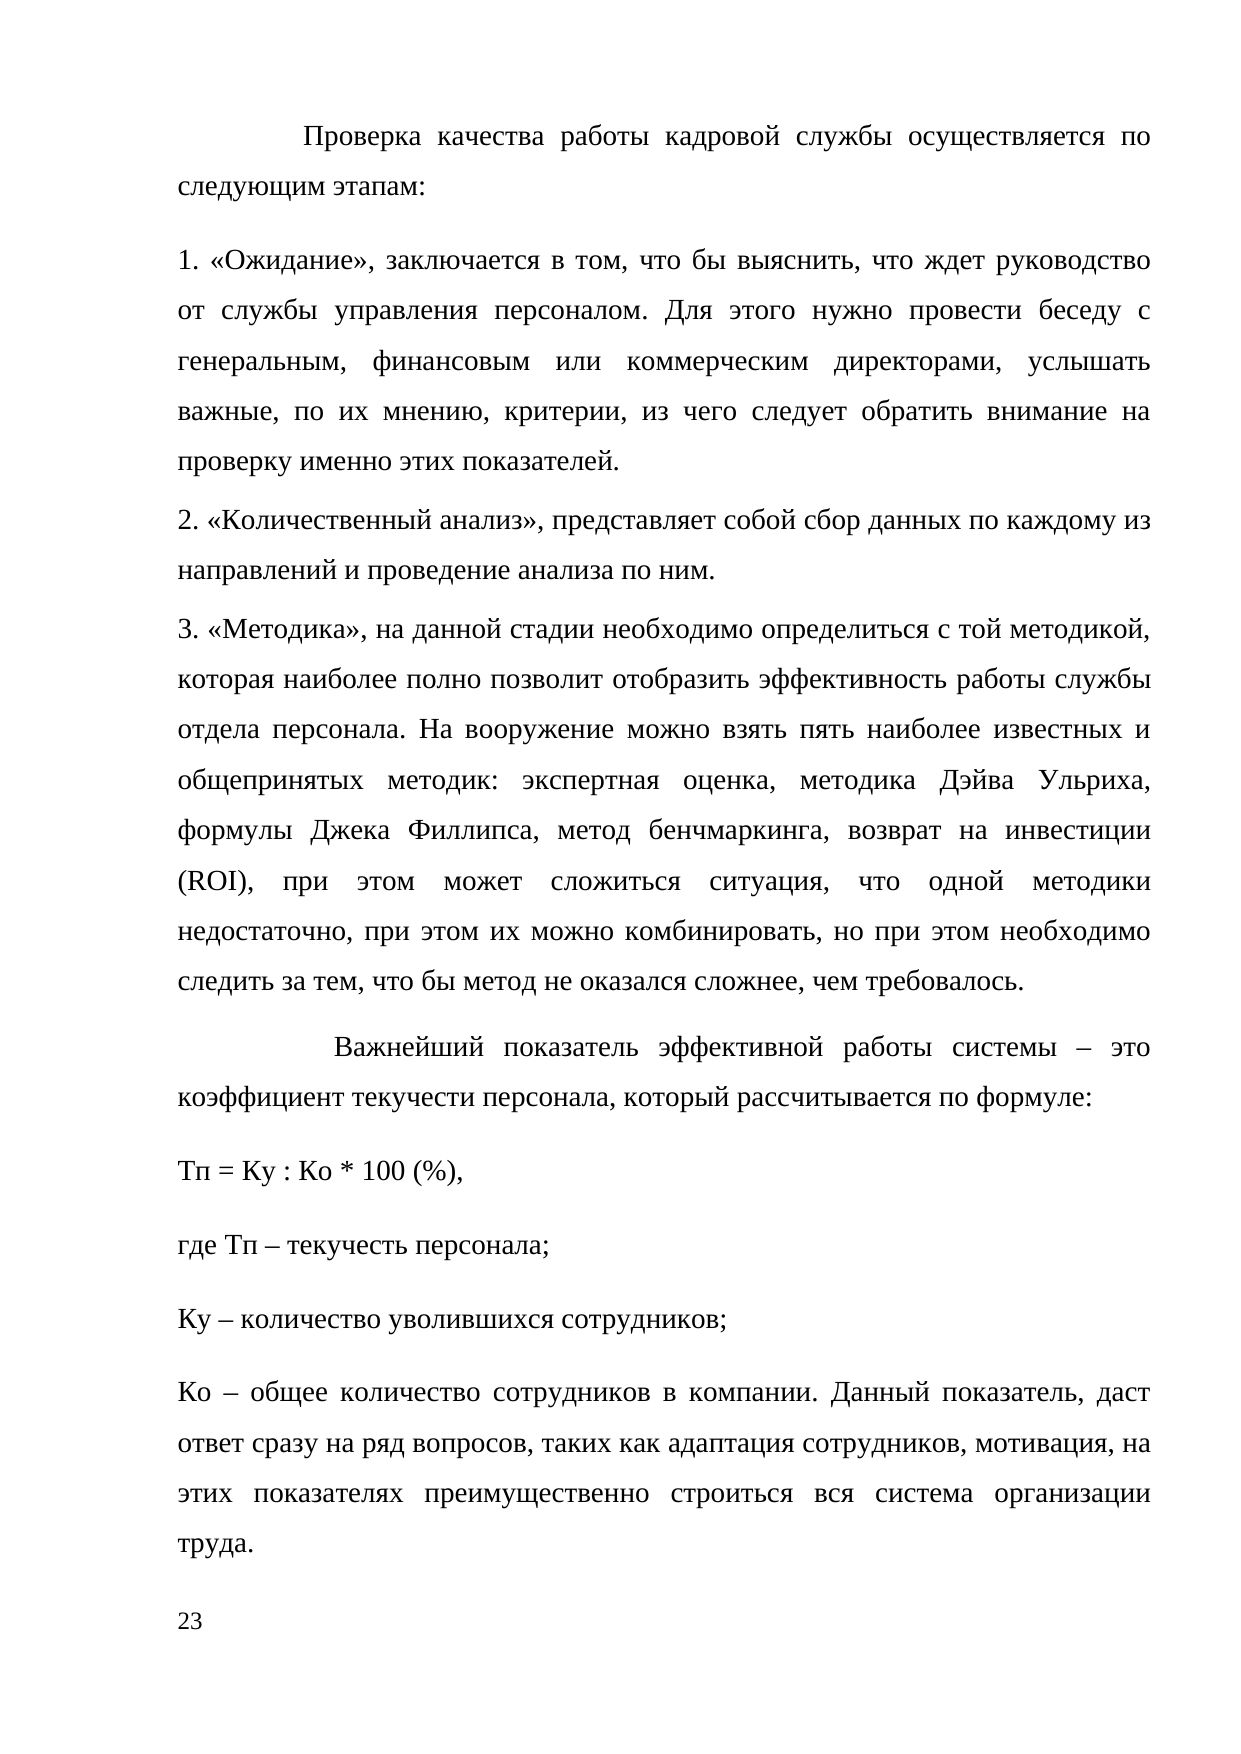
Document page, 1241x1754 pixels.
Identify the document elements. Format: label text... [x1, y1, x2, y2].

text где Тп – текучесть персонала; [177, 1227, 1152, 1261]
text Тп = Ку : Ко * 100 (%), [177, 1153, 1152, 1187]
text Важнейший показатель эффективной работы системы – это коэффициент текучести персонала, который рассчитывается по формуле: [177, 1029, 1152, 1113]
text Ко – общее количество сотрудников в компании. Данный показатель, даст ответ сразу на ряд вопросов, таких как адаптация сотрудников, мотивация, на этих показателях преимущественно строиться вся система организации труда. [177, 1374, 1152, 1559]
text 3. «Методика», на данной стадии необходимо определиться с той методикой, которая наиболее полно позволит отобразить эффективность работы службы отдела персонала. На вооружение можно взять пять наиболее известных и общепринятых методик: экспертная оценка, методика Дэйва Ульриха, формулы Джека Филлипса, метод бенчмаркинга, возврат на инвестиции (ROI), при этом может сложиться ситуация, что одной методики недостаточно, при этом их можно комбинировать, но при этом необходимо следить за тем, что бы метод не оказался сложнее, чем требовалось. [177, 611, 1152, 997]
text Проверка качества работы кадровой службы осуществляется по следующим этапам: [177, 118, 1152, 202]
text 2. «Количественный анализ», представляет собой сбор данных по каждому из направлений и проведение анализа по ним. [177, 502, 1152, 586]
text Ку – количество уволившихся сотрудников; [177, 1301, 1152, 1334]
text 1. «Ожидание», заключается в том, что бы выяснить, что ждет руководство от службы управления персоналом. Для этого нужно провести беседу с генеральным, финансовым или коммерческим директорами, услышать важные, по их мнению, критерии, из чего следует обратить внимание на проверку именно этих показателей. [177, 242, 1152, 477]
